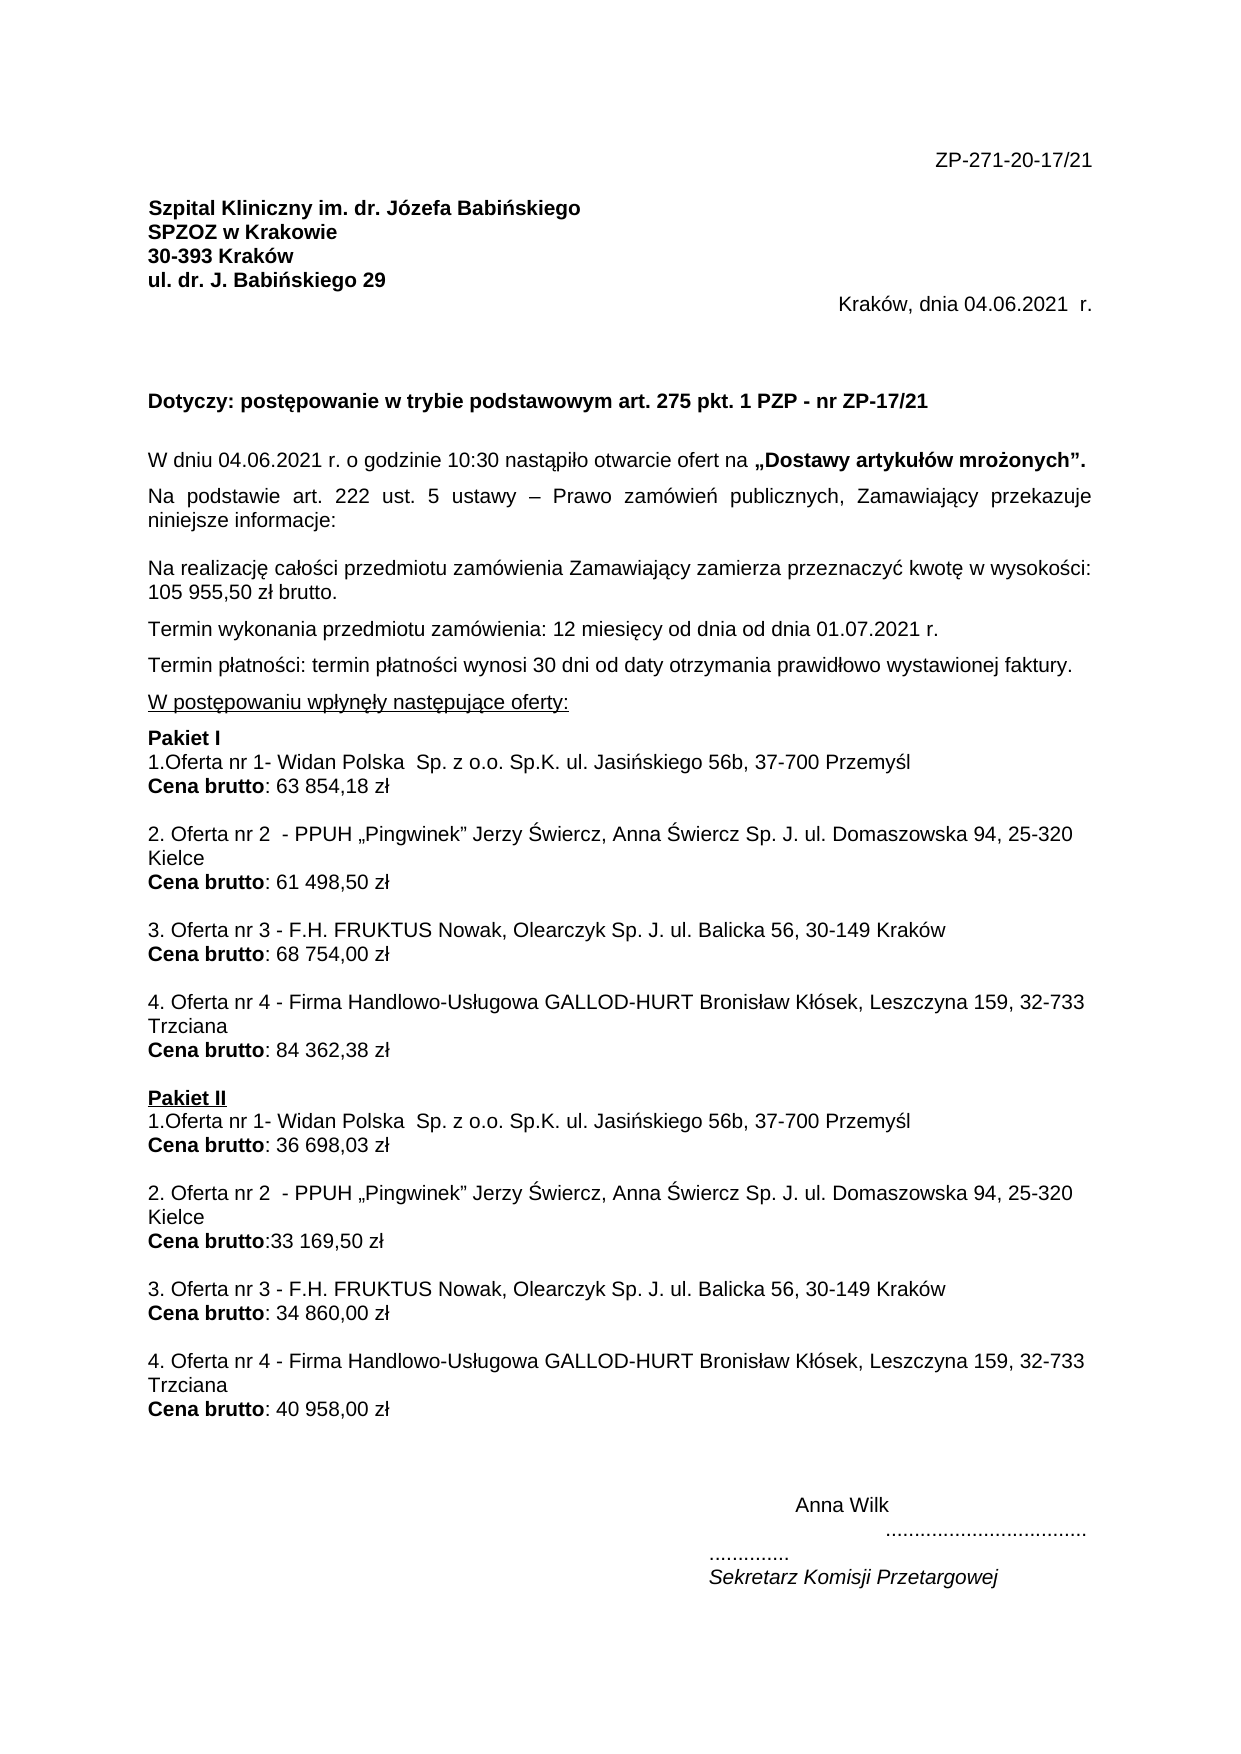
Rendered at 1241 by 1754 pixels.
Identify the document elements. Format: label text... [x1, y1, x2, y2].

text 2. Oferta nr 2 - PPUH „Pingwinek” Jerzy Świercz, Anna Świercz Sp. J. ul. Domaszowska 94, 25-320 Kielce [148, 1181, 1093, 1229]
text Cena brutto: 84 362,38 zł [148, 1037, 1093, 1061]
text W dniu 04.06.2021 r. o godzinie 10:30 nastąpiło otwarcie ofert na „Dostawy artykułów mrożonych”. [148, 448, 1093, 472]
text Cena brutto: 40 958,00 zł [148, 1397, 1093, 1421]
text 4. Oferta nr 4 - Firma Handlowo-Usługowa GALLOD-HURT Bronisław Kłósek, Leszczyna 159, 32-733 Trzciana [148, 1349, 1093, 1397]
text Termin płatności: termin płatności wynosi 30 dni od daty otrzymania prawidłowo wystawionej faktury. [148, 653, 1093, 677]
text Anna Wilk ................................................. [709, 1493, 1093, 1564]
text Dotyczy: postępowanie w trybie podstawowym art. 275 pkt. 1 PZP - nr ZP-17/21 [148, 388, 1093, 412]
text 1.Oferta nr 1- Widan Polska Sp. z o.o. Sp.K. ul. Jasińskiego 56b, 37-700 Przemyśl [148, 750, 1093, 774]
text Na podstawie art. 222 ust. 5 ustawy – Prawo zamówień publicznych, Zamawiający przekazuje niniejsze informacje: [148, 484, 1093, 532]
text Cena brutto:33 169,50 zł [148, 1229, 1093, 1253]
text 3. Oferta nr 3 - F.H. FRUKTUS Nowak, Olearczyk Sp. J. ul. Balicka 56, 30-149 Kraków [148, 918, 1093, 942]
text 3. Oferta nr 3 - F.H. FRUKTUS Nowak, Olearczyk Sp. J. ul. Balicka 56, 30-149 Kraków [148, 1277, 1093, 1301]
text 1.Oferta nr 1- Widan Polska Sp. z o.o. Sp.K. ul. Jasińskiego 56b, 37-700 Przemyśl [148, 1109, 1093, 1133]
text 2. Oferta nr 2 - PPUH „Pingwinek” Jerzy Świercz, Anna Świercz Sp. J. ul. Domaszowska 94, 25-320 Kielce [148, 822, 1093, 870]
text Termin wykonania przedmiotu zamówienia: 12 miesięcy od dnia od dnia 01.07.2021 r. [148, 617, 1093, 641]
text Cena brutto: 61 498,50 zł [148, 870, 1093, 894]
text Cena brutto: 34 860,00 zł [148, 1301, 1093, 1325]
text Pakiet I [148, 726, 1093, 750]
text Cena brutto: 63 854,18 zł [148, 774, 1093, 798]
text W postępowaniu wpłynęły następujące oferty: [148, 689, 1093, 713]
text Sekretarz Komisji Przetargowej [709, 1564, 1093, 1588]
text Kraków, dnia 04.06.2021 r. [148, 292, 1093, 316]
text Cena brutto: 36 698,03 zł [148, 1133, 1093, 1157]
text 4. Oferta nr 4 - Firma Handlowo-Usługowa GALLOD-HURT Bronisław Kłósek, Leszczyna 159, 32-733 Trzciana [148, 989, 1093, 1037]
text Na realizację całości przedmiotu zamówienia Zamawiający zamierza przeznaczyć kwotę w wysokości: 105 955,50 zł brutto. [148, 556, 1093, 604]
text SPZOZ w Krakowie [148, 220, 1093, 244]
text Pakiet II [148, 1085, 1093, 1109]
text ul. dr. J. Babińskiego 29 [148, 268, 1093, 292]
text Cena brutto: 68 754,00 zł [148, 942, 1093, 966]
text 30-393 Kraków [148, 244, 1093, 268]
text ZP-271-20-17/21 [148, 148, 1093, 172]
text Szpital Kliniczny im. dr. Józefa Babińskiego [148, 196, 1093, 220]
